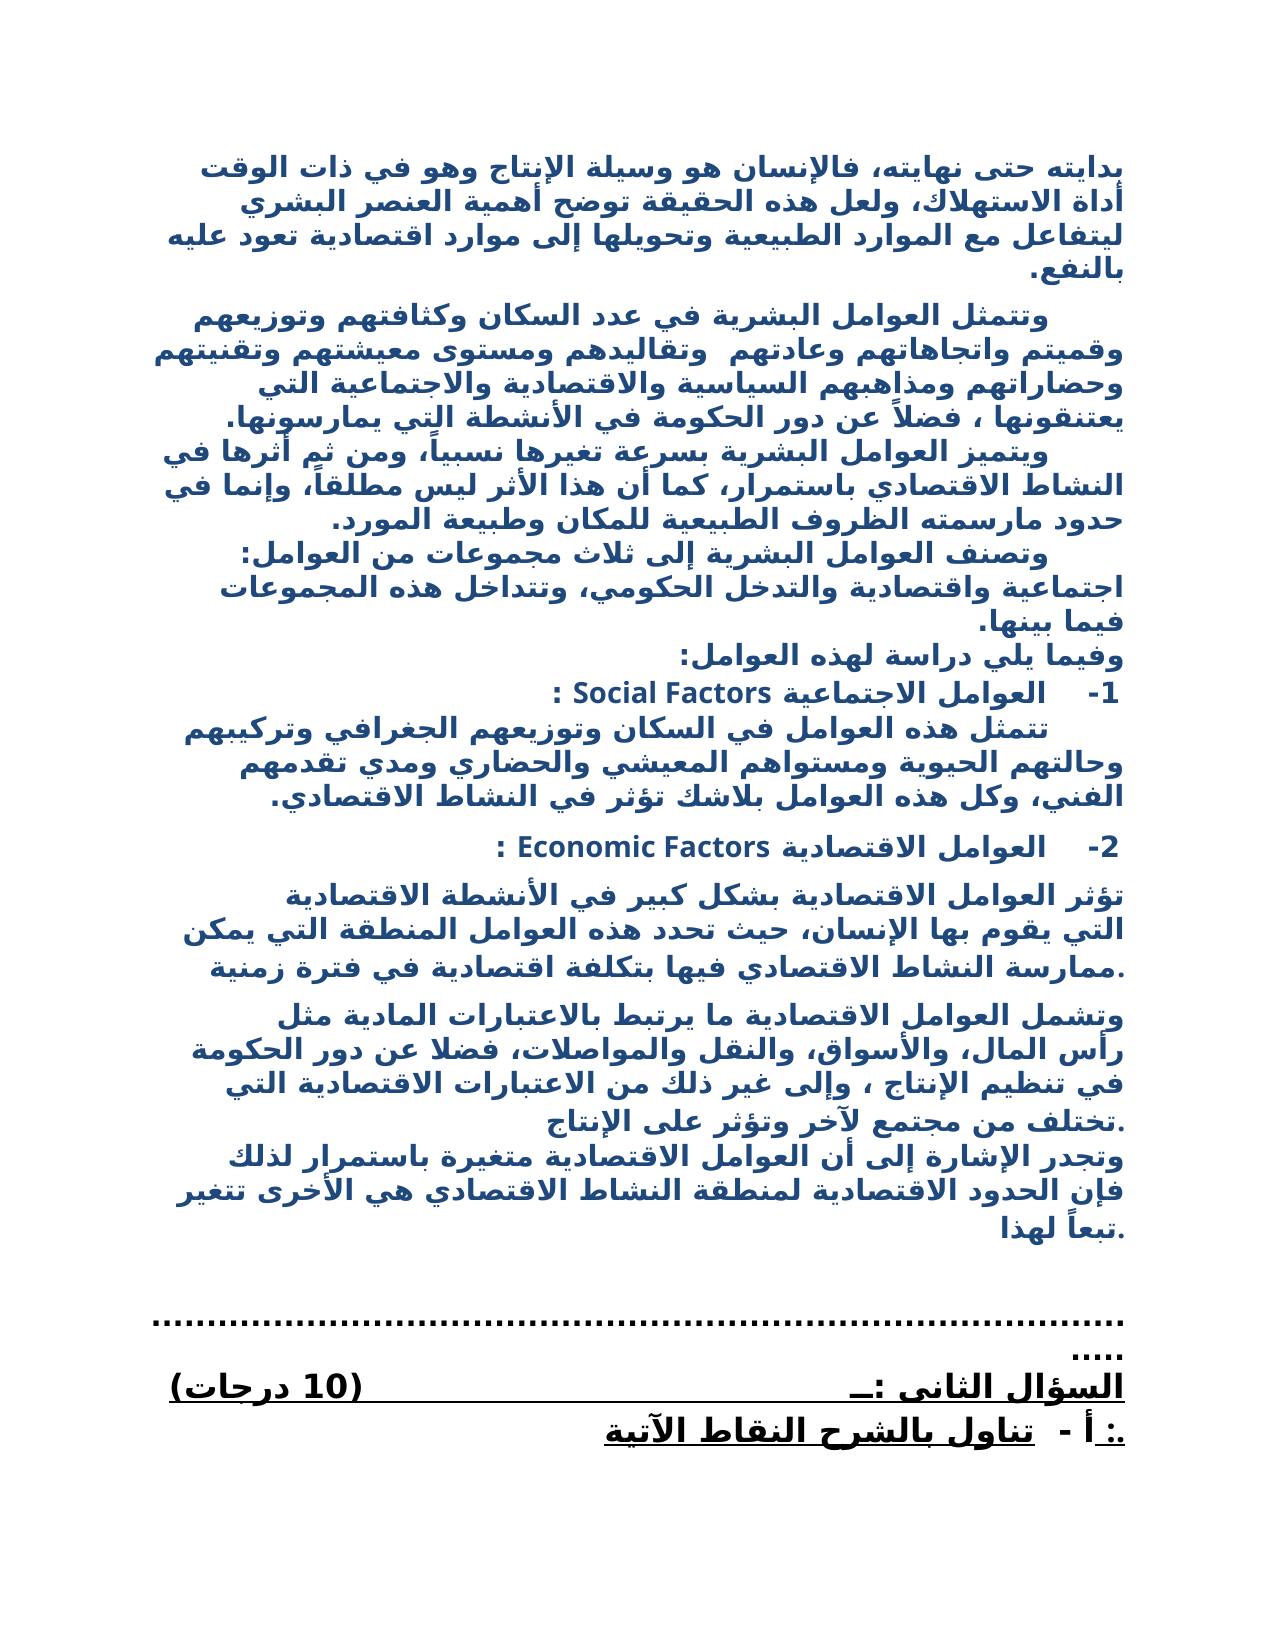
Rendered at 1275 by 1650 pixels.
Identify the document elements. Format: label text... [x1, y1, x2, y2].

text وتجدر الإشارة إلى أن العوامل الاقتصادية متغيرة باستمرار لذلك فإن الحدود الاقتصادية لمنطقة النشاط الاقتصادي هي الأخرى تتغير تبعاً لهذا. [150, 1140, 1125, 1247]
text ............................................................................................. [150, 1299, 1125, 1367]
text أ - تناول بالشرح النقاط الآتية :. [150, 1406, 1125, 1452]
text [150, 150, 1125, 286]
list العوامل الاقتصادية Economic Factors : [150, 826, 1087, 866]
text وتتمثل العوامل البشرية في عدد السكان وكثافتهم وتوزيعهم وقميتم واتجاهاتهم وعادتهم وتقاليدهم ومستوى معيشتهم وتقنيتهم وحضاراتهم ومذاهبهم السياسية والاقتصادية والاجتماعية التي يعتنقونها ، فضلاً عن دور الحكومة في الأنشطة التي يمارسونها. [150, 298, 1125, 434]
text تتمثل هذه العوامل في السكان وتوزيعهم الجغرافي وتركيبهم وحالتهم الحيوية ومستواهم المعيشي والحضاري ومدي تقدمهم الفني، وكل هذه العوامل بلاشك تؤثر في النشاط الاقتصادي. [150, 712, 1125, 813]
text وتصنف العوامل البشرية إلى ثلاث مجموعات من العوامل: اجتماعية واقتصادية والتدخل الحكومي، وتتداخل هذه المجموعات فيما بينها. [150, 536, 1125, 638]
text تؤثر العوامل الاقتصادية بشكل كبير في الأنشطة الاقتصادية التي يقوم بها الإنسان، حيث تحدد هذه العوامل المنطقة التي يمكن ممارسة النشاط الاقتصادي فيها بتكلفة اقتصادية في فترة زمنية. [150, 878, 1125, 986]
text وفيما يلي دراسة لهذه العوامل: [150, 638, 1125, 672]
text ويتميز العوامل البشرية بسرعة تغيرها نسبياً، ومن ثم أثرها في النشاط الاقتصادي باستمرار، كما أن هذا الأثر ليس مطلقاً، وإنما في حدود مارسمته الظروف الطبيعية للمكان وطبيعة المورد. [150, 434, 1125, 536]
list العوامل الاجتماعية Social Factors : [150, 672, 1087, 712]
text السؤال الثانى :ــ (10 درجات) [150, 1367, 1125, 1406]
text وتشمل العوامل الاقتصادية ما يرتبط بالاعتبارات المادية مثل رأس المال، والأسواق، والنقل والمواصلات، فضلا عن دور الحكومة في تنظيم الإنتاج ، وإلى غير ذلك من الاعتبارات الاقتصادية التي تختلف من مجتمع لآخر وتؤثر على الإنتاج. [150, 998, 1125, 1140]
